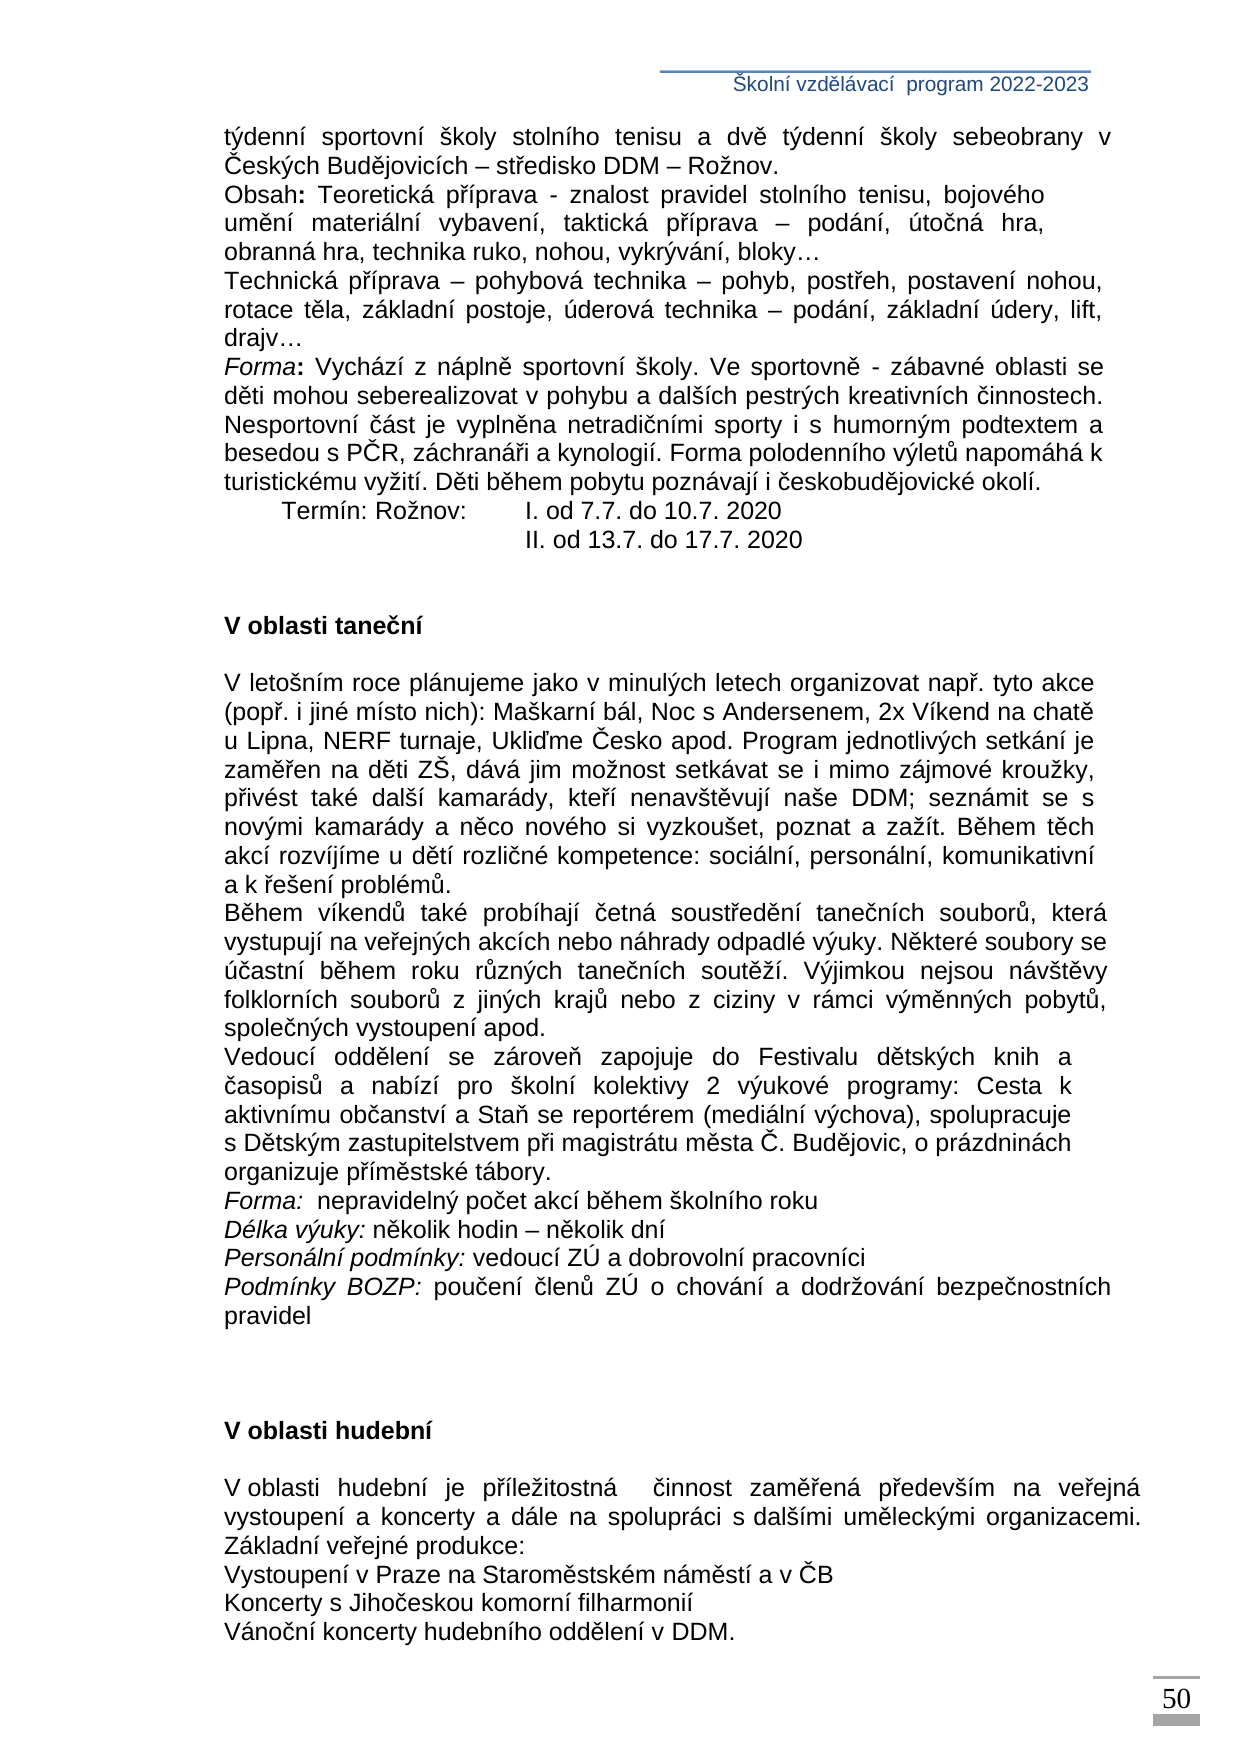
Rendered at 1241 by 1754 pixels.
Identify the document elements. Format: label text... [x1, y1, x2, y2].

text Personální podmínky: vedoucí ZÚ a dobrovolní pracovníci [224, 1243, 1112, 1272]
text Délka výuky: několik hodin – několik dní [224, 1215, 1112, 1243]
text Termín: Rožnov: I. od 7.7. do 10.7. 2020 [150, 496, 1112, 525]
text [224, 122, 1112, 180]
text Forma: nepravidelný počet akcí během školního roku [224, 1186, 1112, 1215]
text Koncerty s Jihočeskou komorní filharmonií [224, 1588, 1142, 1617]
text V oblasti hudební [224, 1416, 1112, 1445]
text Vánoční koncerty hudebního oddělení v DDM. [224, 1617, 1142, 1646]
text Vystoupení v Praze na Staroměstském náměstí a v ČB [224, 1560, 1142, 1588]
text V oblasti hudební je příležitostná činnost zaměřená především na veřejná vystoupení a koncerty a dále na spolupráci s dalšími uměleckými organizacemi. Základní veřejné produkce: [224, 1473, 1142, 1560]
text Vedoucí oddělení se zároveň zapojuje do Festivalu dětských knih a časopisů a nabízí pro školní kolektivy 2 výukové programy: Cesta k aktivnímu občanství a Staň se reportérem (mediální výchova), spolupracuje s Dětským zastupitelstvem při magistrátu města Č. Budějovic, o prázdninách organizuje příměstské tábory. [224, 1042, 1073, 1186]
text Obsah: Teoretická příprava - znalost pravidel stolního tenisu, bojového umění materiální vybavení, taktická příprava – podání, útočná hra, obranná hra, technika ruko, nohou, vykrývání, bloky… [224, 180, 1046, 266]
text Forma: Vychází z náplně sportovní školy. Ve sportovně - zábavné oblasti se děti mohou seberealizovat v pohybu a dalších pestrých kreativních činnostech. Nesportovní část je vyplněna netradičními sporty i s humorným podtextem a besedou s PČR, záchranáři a kynologií. Forma polodenního výletů napomáhá k turistickému vyžití. Děti během pobytu poznávají i českobudějovické okolí. [224, 352, 1104, 496]
text Podmínky BOZP: poučení členů ZÚ o chování a dodržování bezpečnostních pravidel [224, 1272, 1112, 1330]
text Během víkendů také probíhají četná soustředění tanečních souborů, která vystupují na veřejných akcích nebo náhrady odpadlé výuky. Některé soubory se účastní během roku různých tanečních soutěží. Výjimkou nejsou návštěvy folklorních souborů z jiných krajů nebo z ciziny v rámci výměnných pobytů, společných vystoupení apod. [224, 898, 1108, 1042]
text V oblasti taneční [224, 611, 1112, 640]
text II. od 13.7. do 17.7. 2020 [224, 525, 1112, 553]
text Technická příprava – pohybová technika – pohyb, postřeh, postavení nohou, rotace těla, základní postoje, úderová technika – podání, základní údery, lift, drajv… [224, 266, 1104, 352]
text V letošním roce plánujeme jako v minulých letech organizovat např. tyto akce (popř. i jiné místo nich): Maškarní bál, Noc s Andersenem, 2x Víkend na chatě u Lipna, NERF turnaje, Ukliďme Česko apod. Program jednotlivých setkání je zaměřen na děti ZŠ, dává jim možnost setkávat se i mimo zájmové kroužky, přivést také další kamarády, kteří nenavštěvují naše DDM; seznámit se s novými kamarády a něco nového si vyzkoušet, poznat a zažít. Během těch akcí rozvíjíme u dětí rozličné kompetence: sociální, personální, komunikativní a k řešení problémů. [224, 668, 1096, 898]
